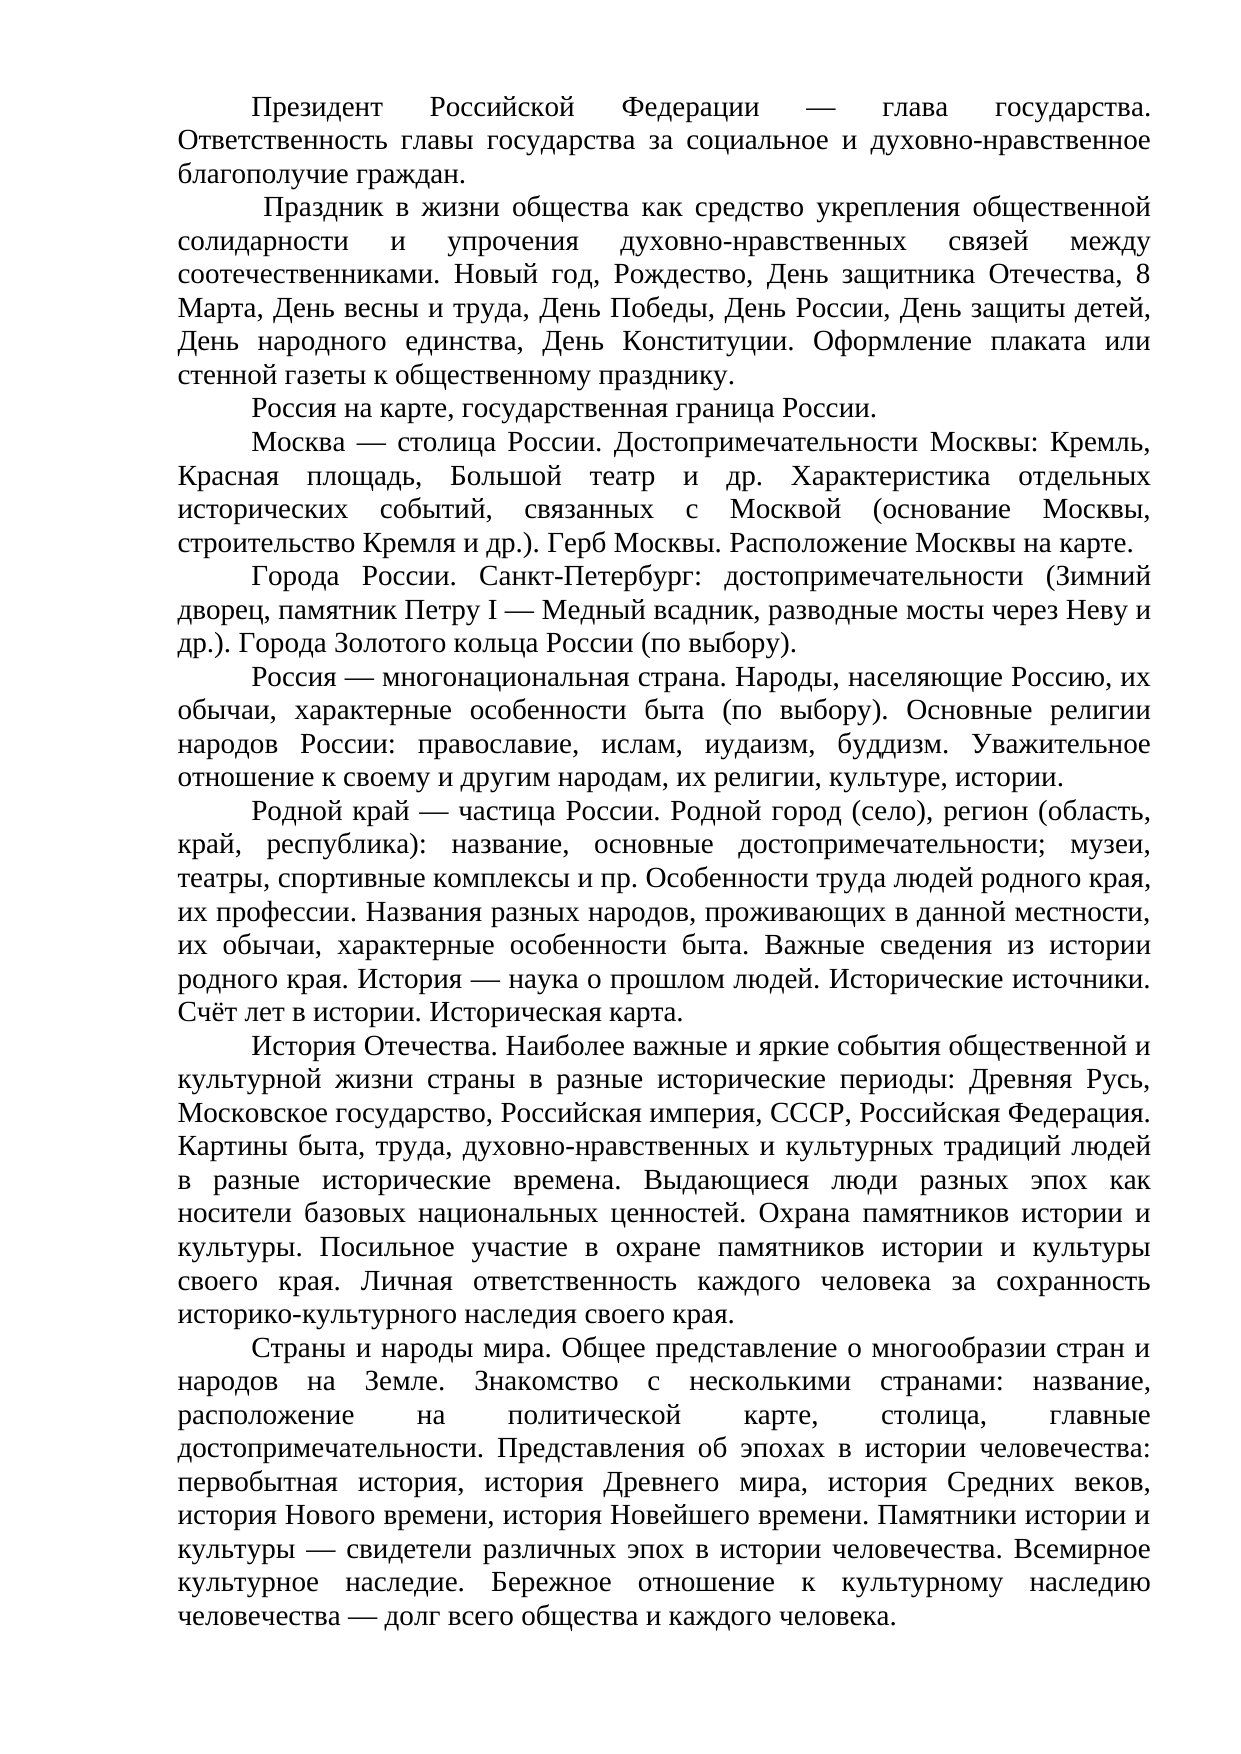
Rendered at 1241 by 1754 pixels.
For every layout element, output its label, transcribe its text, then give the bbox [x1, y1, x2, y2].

text Россия — многонациональная страна. Народы, населяющие Россию, их обычаи, характерные особенности быта (по выбору). Основные религии народов России: православие, ислам, иудаизм, буддизм. Уважительное отношение к своему и другим народам, их религии, культуре, истории. [177, 659, 1152, 793]
text Города России. Санкт-Петербург: достопримечательности (Зимний дворец, памятник Петру I — Медный всадник, разводные мосты через Неву и др.). Города Золотого кольца России (по выбору). [177, 558, 1152, 659]
text Президент Российской Федерации — глава государства. Ответственность главы государства за социальное и духовно-нравственное благополучие граждан. [177, 89, 1152, 189]
text Родной край — частица России. Родной город (село), регион (область, край, республика): название, основные достопримечательности; музеи, театры, спортивные комплексы и пр. Особенности труда людей родного края, их профессии. Названия разных народов, проживающих в данной местности, их обычаи, характерные особенности быта. Важные сведения из истории родного края. История — наука о прошлом людей. Исторические источники. Счёт лет в истории. Историческая карта. [177, 793, 1152, 1028]
text История Отечества. Наиболее важные и яркие события общественной и культурной жизни страны в разные исторические периоды: Древняя Русь, Московское государство, Российская империя, СССР, Российская Федерация. Картины быта, труда, духовно-нравственных и культурных традиций людей в разные исторические времена. Выдающиеся люди разных эпох как носители базовых национальных ценностей. Охрана памятников истории и культуры. Посильное участие в охране памятников истории и культуры своего края. Личная ответственность каждого человека за сохранность историко-культурного наследия своего края. [177, 1028, 1152, 1330]
text Праздник в жизни общества как средство укрепления общественной солидарности и упрочения духовно-нравственных связей между соотечественниками. Новый год, Рождество, День защитника Отечества, 8 Марта, День весны и труда, День Победы, День России, День защиты детей, День народного единства, День Конституции. Оформление плаката или стенной газеты к общественному празднику. [177, 189, 1152, 391]
text Страны и народы мира. Общее представление о многообразии стран и народов на Земле. Знакомство с несколькими странами: название, расположение на политической карте, столица, главные достопримечательности. Представления об эпохах в истории человечества: первобытная история, история Древнего мира, история Средних веков, история Нового времени, история Новейшего времени. Памятники истории и культуры — свидетели различных эпох в истории человечества. Всемирное культурное наследие. Бережное отношение к культурному наследию человечества — долг всего общества и каждого человека. [177, 1330, 1152, 1632]
text Россия на карте, государственная граница России. [177, 391, 1152, 424]
text Москва — столица России. Достопримечательности Москвы: Кремль, Красная площадь, Большой театр и др. Характеристика отдельных исторических событий, связанных с Москвой (основание Москвы, строительство Кремля и др.). Герб Москвы. Расположение Москвы на карте. [177, 424, 1152, 558]
